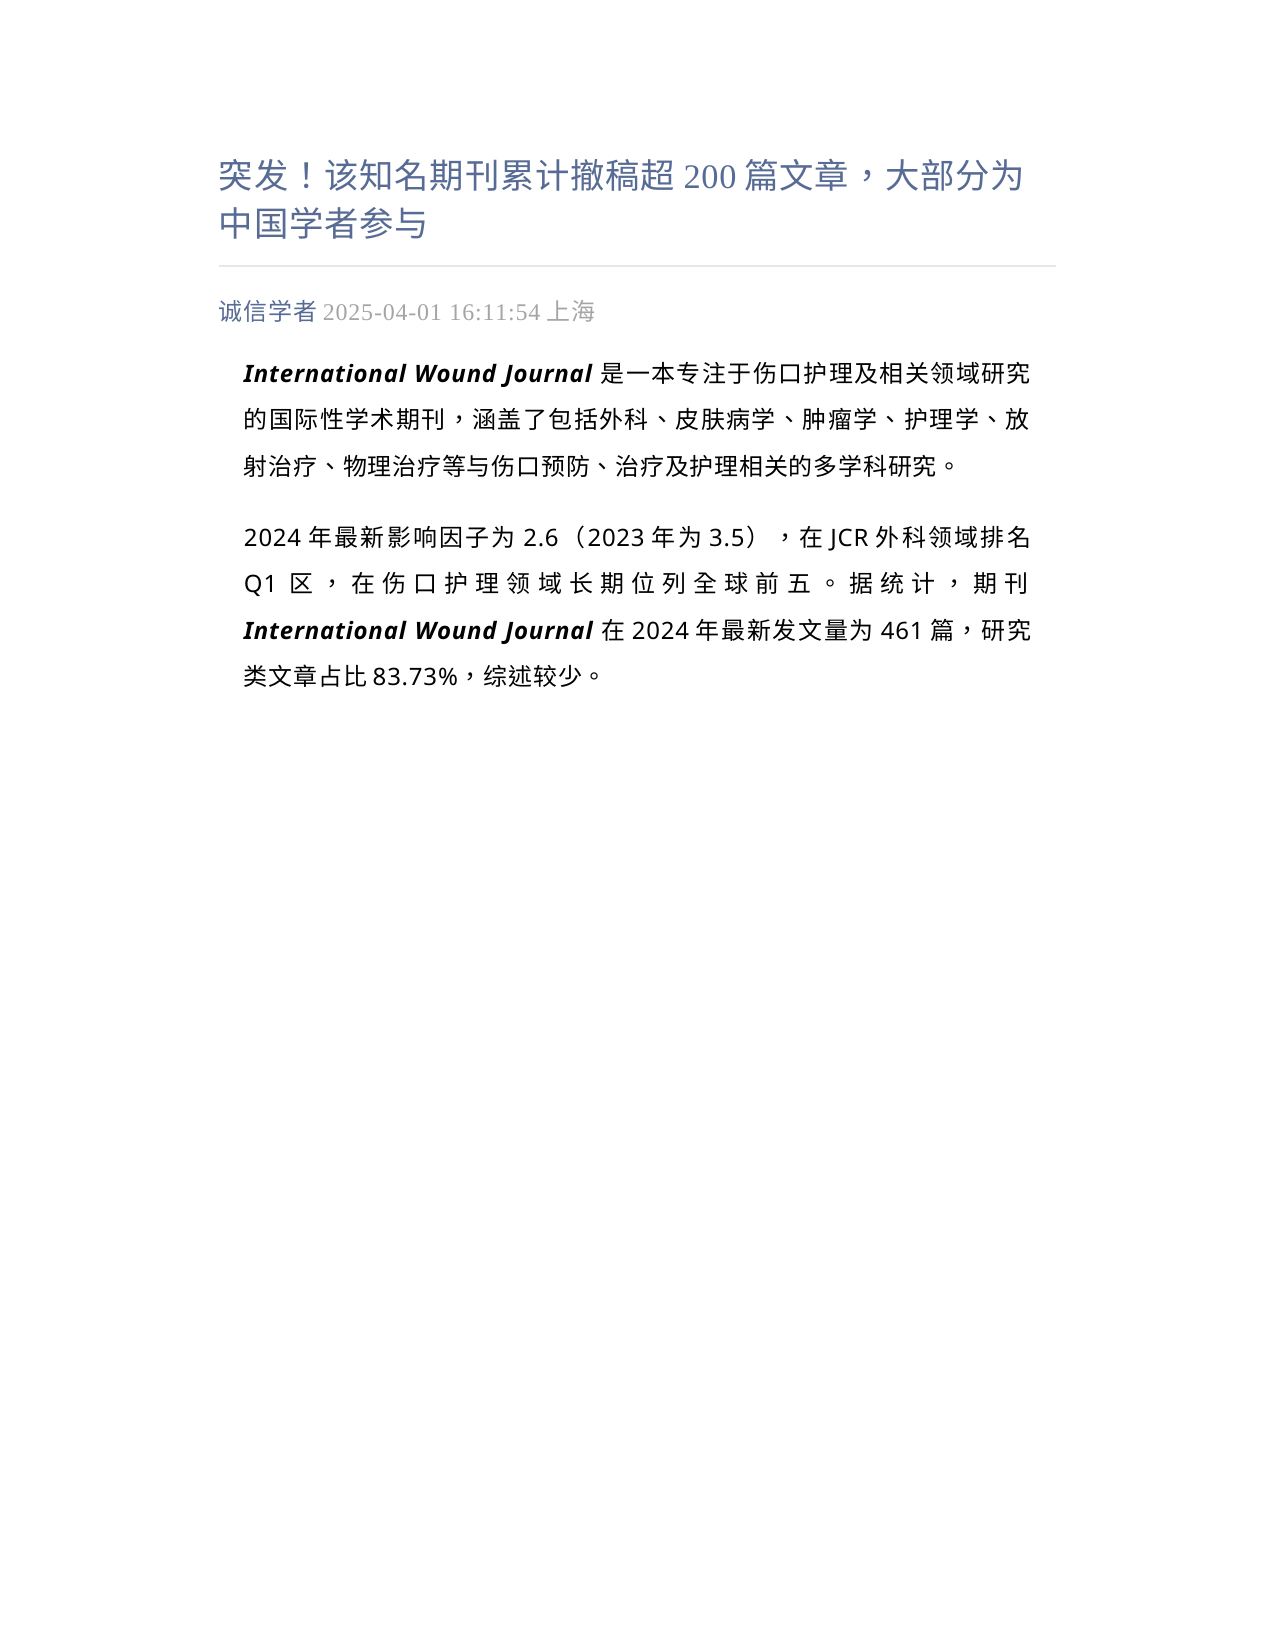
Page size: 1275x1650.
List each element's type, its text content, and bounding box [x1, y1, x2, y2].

list 诚信学者2025-04-01 16:11:54上海 [219, 287, 1056, 327]
title 突发！该知名期刊累计撤稿超200篇文章，大部分为中国学者参与 [219, 150, 1056, 265]
text 2024年最新影响因子为2.6（2023年为3.5），在JCR外科领域排名Q1区，在伤口护理领域长期位列全球前五。据统计，期刊International Wound Journal 在2024年最新发文量为461篇，研究类文章占比83.73%，综述较少。 [244, 507, 1031, 693]
text International Wound Journal 是一本专注于伤口护理及相关领域研究的国际性学术期刊，涵盖了包括外科、皮肤病学、肿瘤学、护理学、放射治疗、物理治疗等与伤口预防、治疗及护理相关的多学科研究。 [244, 342, 1031, 482]
